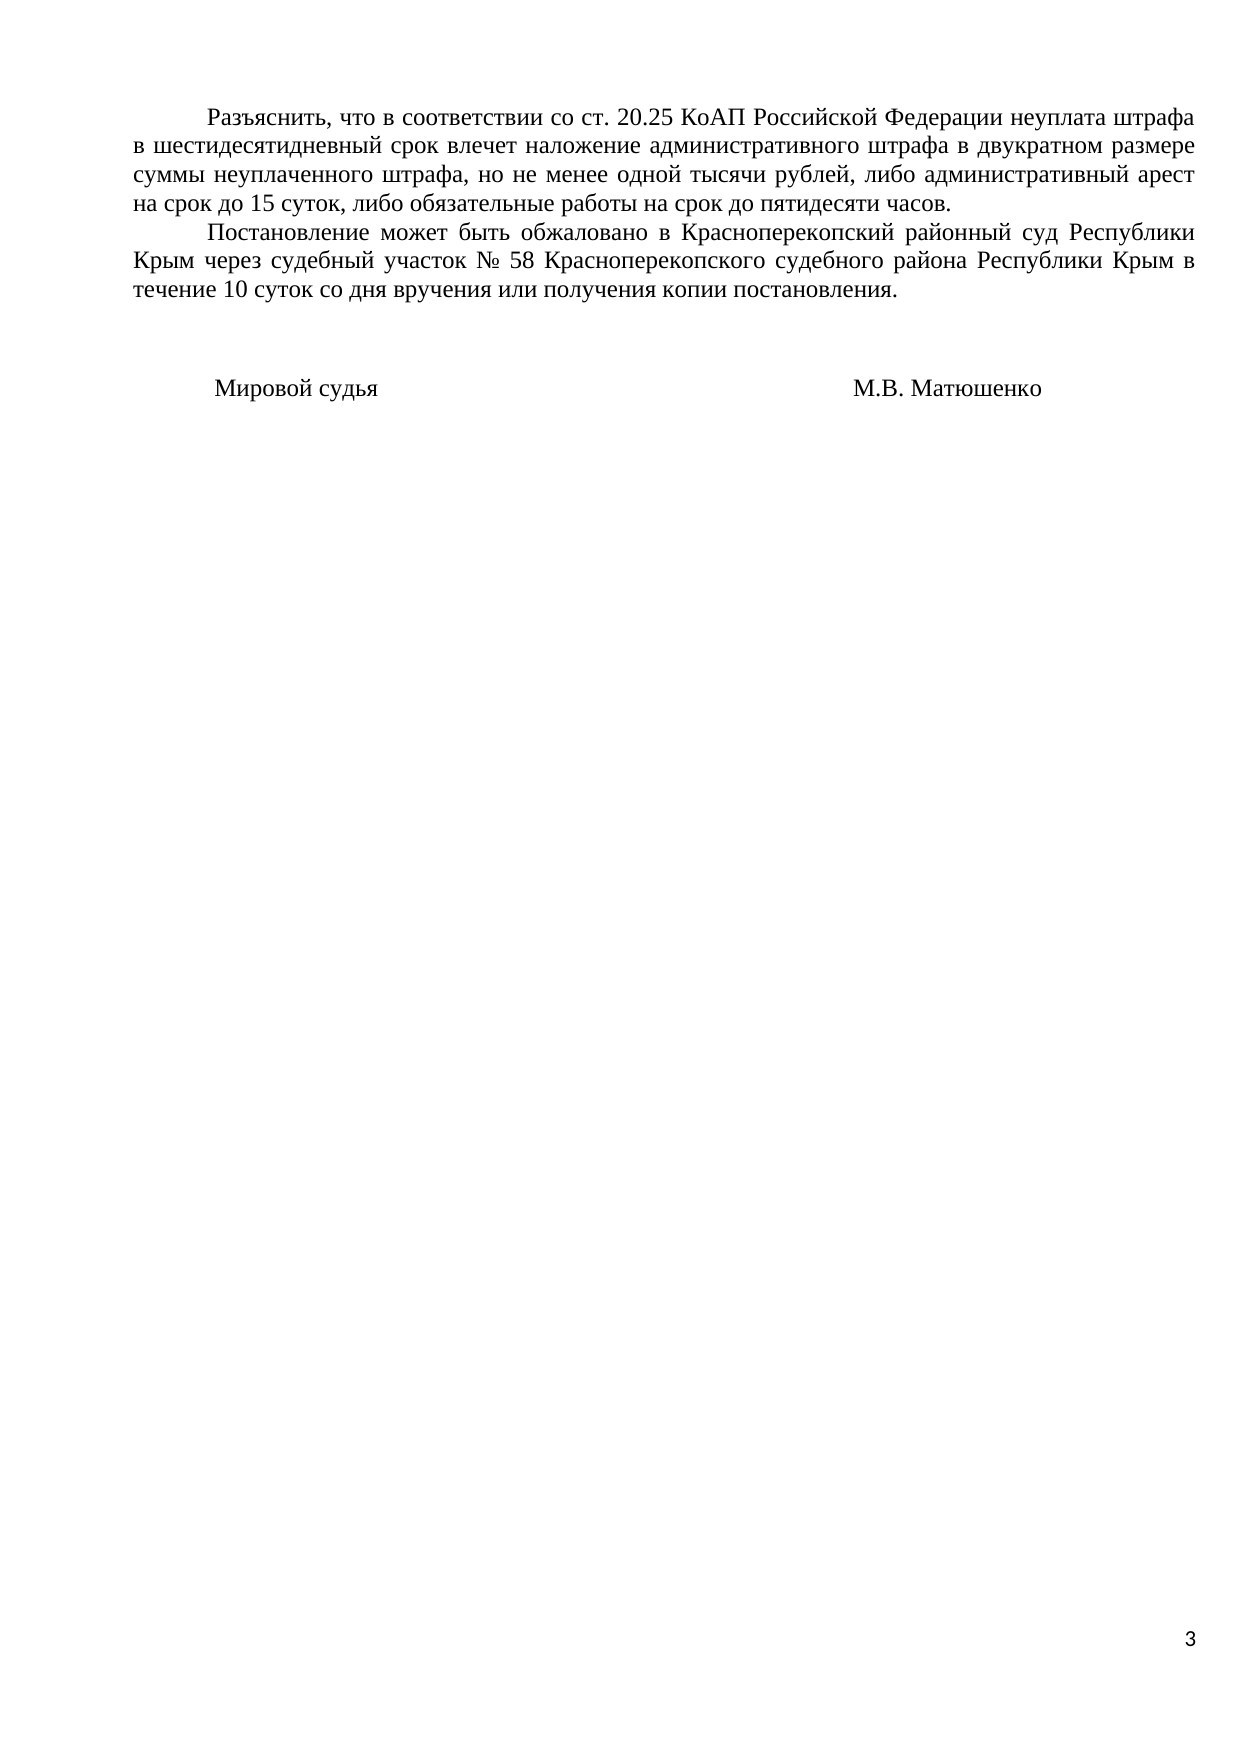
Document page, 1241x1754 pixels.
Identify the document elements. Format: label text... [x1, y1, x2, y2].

text Постановление может быть обжаловано в Красноперекопский районный суд Республики Крым через судебный участок № 58 Красноперекопского судебного района Республики Крым в течение 10 суток со дня вручения или получения копии постановления. [133, 217, 1196, 303]
text Мировой судья М.В. Матюшенко [133, 373, 1196, 402]
text Разъяснить, что в соответствии со ст. 20.25 КоАП Российской Федерации неуплата штрафа в шестидесятидневный срок влечет наложение административного штрафа в двукратном размере суммы неуплаченного штрафа, но не менее одной тысячи рублей, либо административный арест на срок до 15 суток, либо обязательные работы на срок до пятидесяти часов. [133, 102, 1196, 217]
